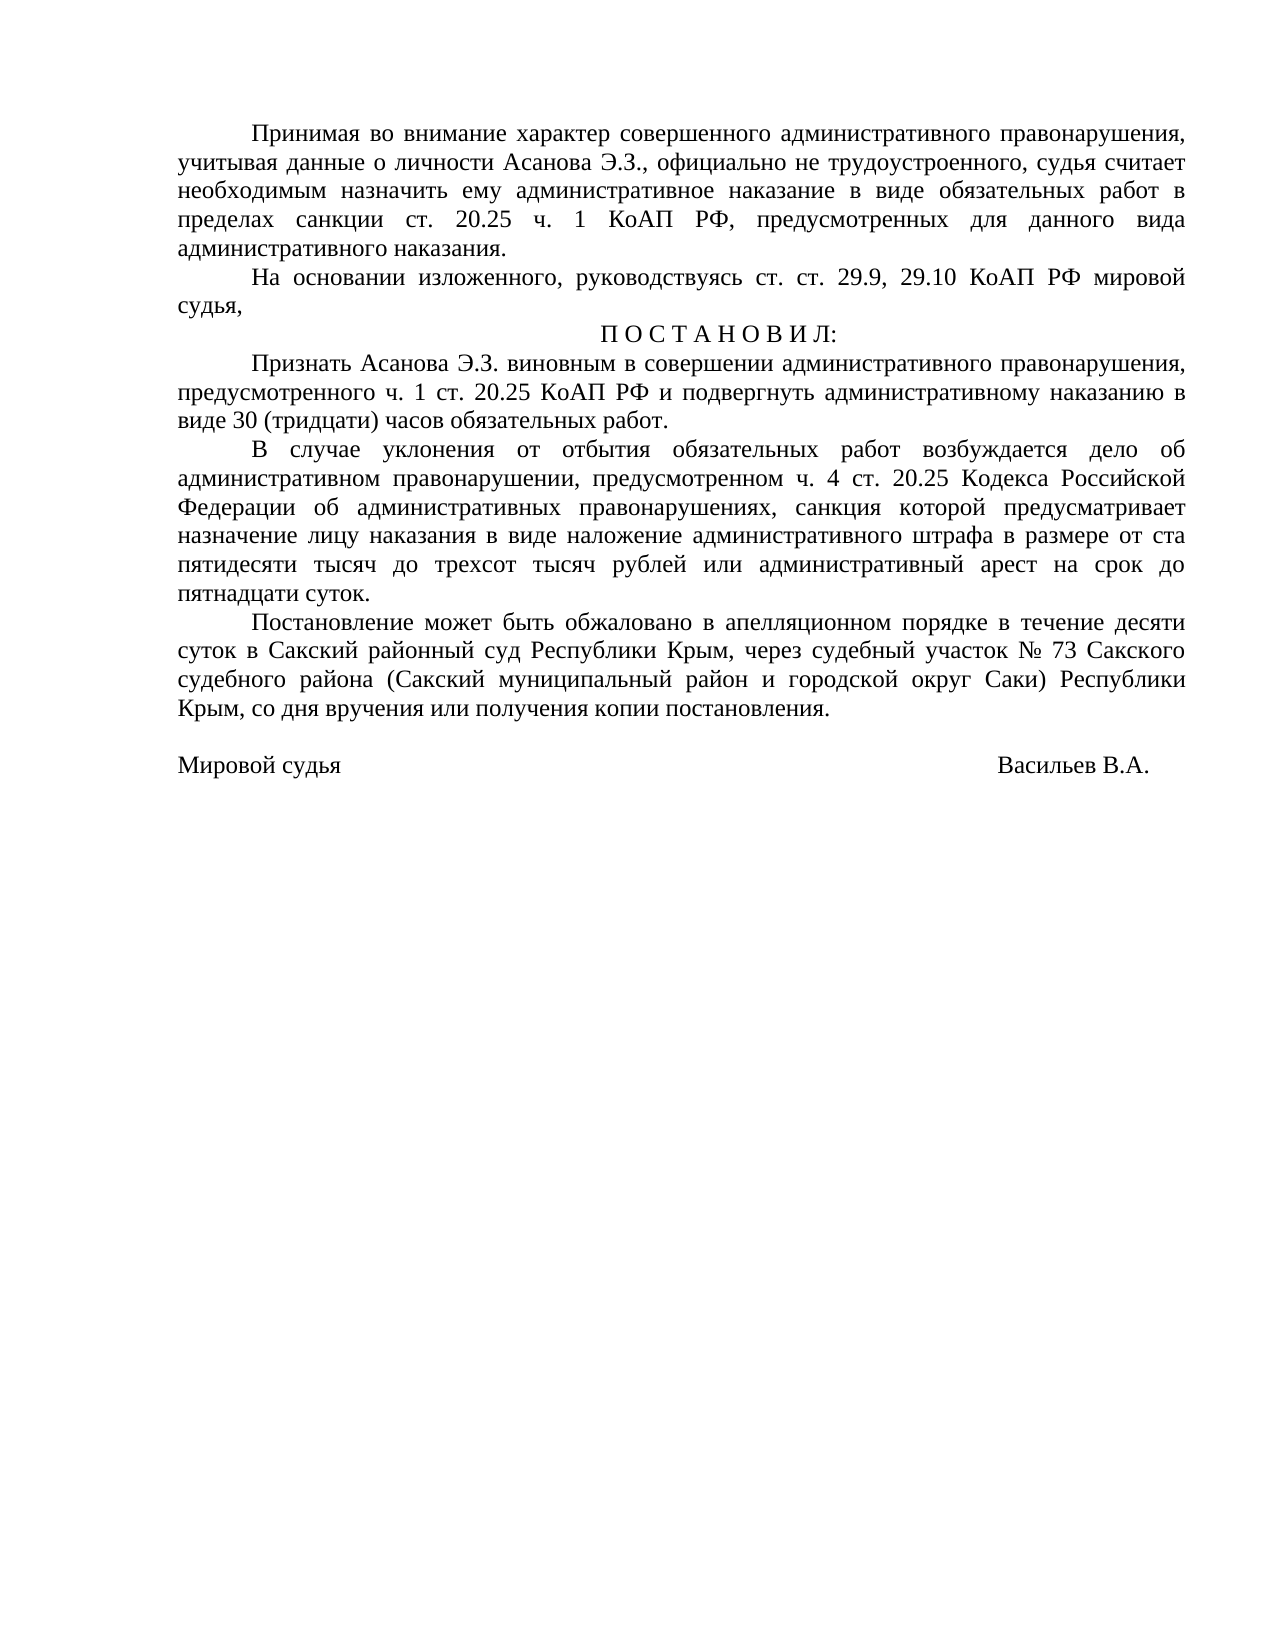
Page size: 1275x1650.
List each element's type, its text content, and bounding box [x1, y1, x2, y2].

text На основании изложенного, руководствуясь ст. ст. 29.9, 29.10 КоАП РФ мировой судья, [177, 262, 1186, 319]
text В случае уклонения от отбытия обязательных работ возбуждается дело об административном правонарушении, предусмотренном ч. 4 ст. 20.25 Кодекса Российской Федерации об административных правонарушениях, санкция которой предусматривает назначение лицу наказания в виде наложение административного штрафа в размере от ста пятидесяти тысяч до трехсот тысяч рублей или административный арест на срок до пятнадцати суток. [177, 434, 1186, 607]
text П О С Т А Н О В И Л: [177, 319, 1186, 348]
text Признать Асанова Э.З. виновным в совершении административного правонарушения, предусмотренного ч. 1 ст. 20.25 КоАП РФ и подвергнуть административному наказанию в виде 30 (тридцати) часов обязательных работ. [177, 348, 1186, 434]
text Мировой судья Васильев В.А. [177, 751, 1186, 779]
text Принимая во внимание характер совершенного административного правонарушения, учитывая данные о личности Асанова Э.З., официально не трудоустроенного, судья считает необходимым назначить ему административное наказание в виде обязательных работ в пределах санкции ст. 20.25 ч. 1 КоАП РФ, предусмотренных для данного вида административного наказания. [177, 118, 1186, 262]
text Постановление может быть обжаловано в апелляционном порядке в течение десяти суток в Сакский районный суд Республики Крым, через судебный участок № 73 Сакского судебного района (Сакский муниципальный район и городской округ Саки) Республики Крым, со дня вручения или получения копии постановления. [177, 607, 1186, 722]
